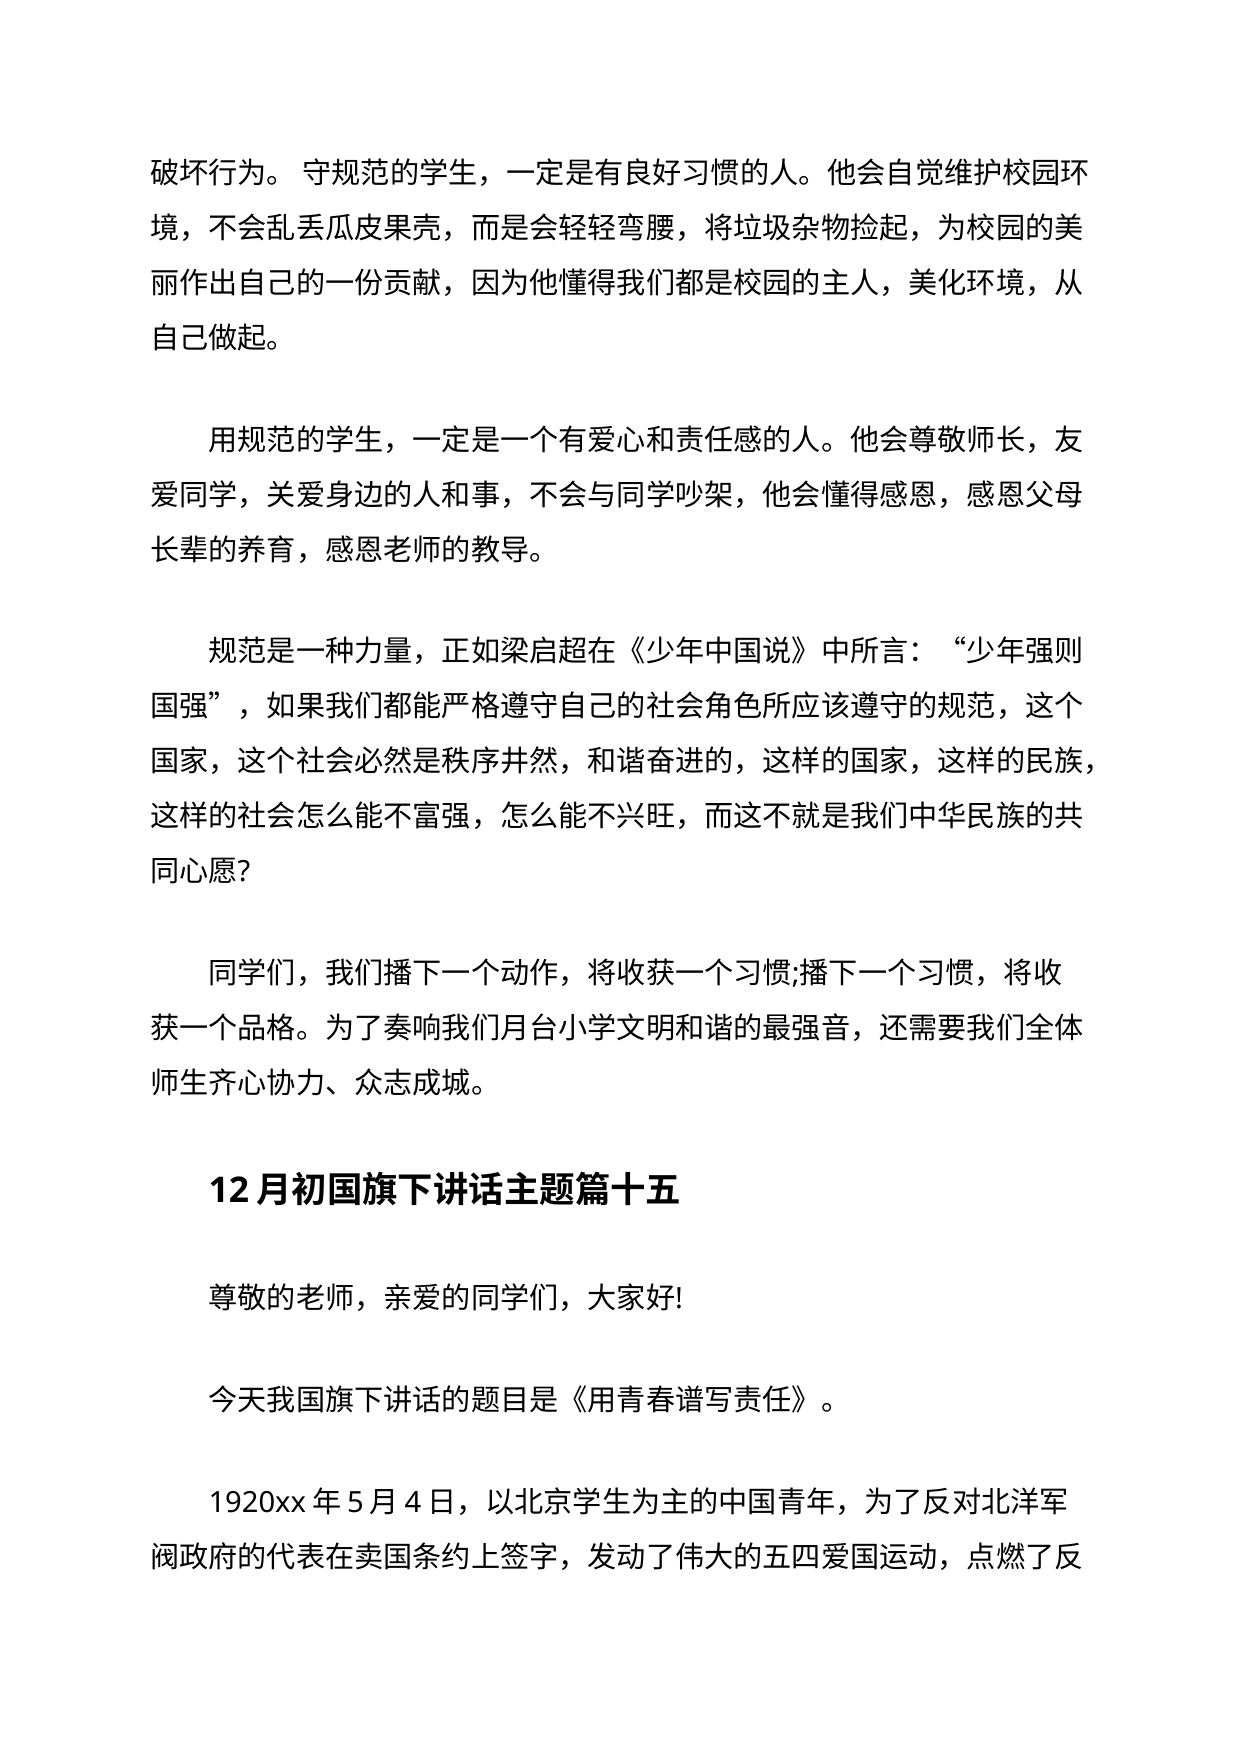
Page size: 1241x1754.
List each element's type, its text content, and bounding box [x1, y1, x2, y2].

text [150, 1478, 1090, 1576]
text 12月初国旗下讲话主题篇十五 [150, 1161, 1090, 1213]
text 规范是一种力量，正如梁启超在《少年中国说》中所言：“少年强则国强”，如果我们都能严格遵守自己的社会角色所应该遵守的规范，这个国家，这个社会必然是秩序井然，和谐奋进的，这样的国家，这样的民族，这样的社会怎么能不富强，怎么能不兴旺，而这不就是我们中华民族的共同心愿? [150, 628, 1090, 890]
text 同学们，我们播下一个动作，将收获一个习惯;播下一个习惯，将收获一个品格。为了奏响我们月台小学文明和谐的最强音，还需要我们全体师生齐心协力、众志成城。 [150, 949, 1090, 1102]
text 用规范的学生，一定是一个有爱心和责任感的人。他会尊敬师长，友爱同学，关爱身边的人和事，不会与同学吵架，他会懂得感恩，感恩父母长辈的养育，感恩老师的教导。 [150, 416, 1090, 568]
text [150, 150, 1090, 357]
text 尊敬的老师，亲爱的同学们，大家好! [150, 1275, 1090, 1317]
text 今天我国旗下讲话的题目是《用青春谱写责任》。 [150, 1377, 1090, 1419]
